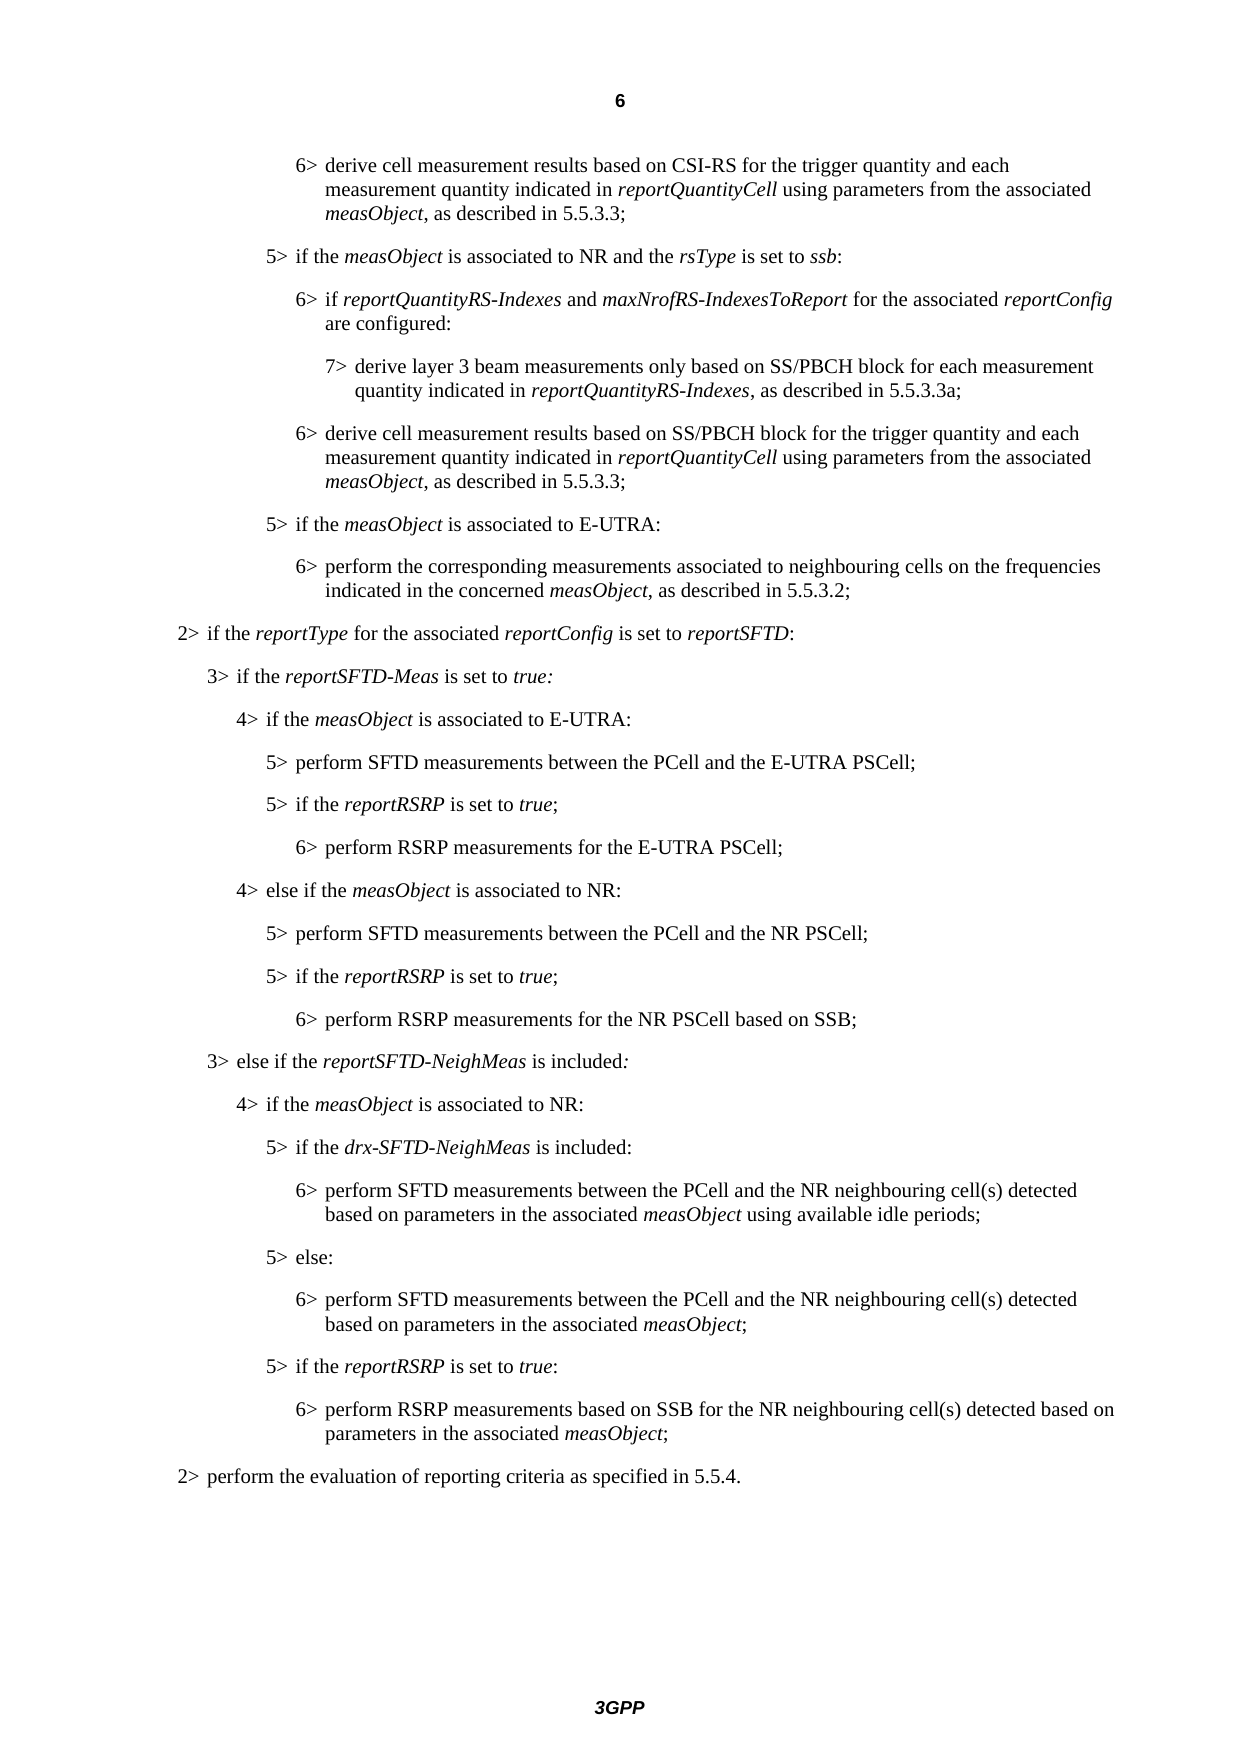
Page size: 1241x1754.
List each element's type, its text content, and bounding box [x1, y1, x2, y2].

text 6> perform the corresponding measurements associated to neighbouring cells on the frequencies indicated in the concerned measObject, as described in 5.5.3.2; [295, 554, 1122, 602]
text 6> derive cell measurement results based on SS/PBCH block for the trigger quantity and each measurement quantity indicated in reportQuantityCell using parameters from the associated measObject, as described in 5.5.3.3; [295, 421, 1122, 493]
text 2> perform the evaluation of reporting criteria as specified in 5.5.4. [177, 1464, 1122, 1488]
text 5> else: [266, 1244, 1122, 1269]
text 5> if the reportRSRP is set to true; [266, 792, 1122, 816]
text 3> if the reportSFTD-Meas is set to true: [207, 664, 1122, 688]
text 6> perform RSRP measurements for the NR PSCell based on SSB; [295, 1006, 1122, 1031]
text 5> if the measObject is associated to E-UTRA: [266, 511, 1122, 536]
text 5> perform SFTD measurements between the PCell and the NR PSCell; [266, 921, 1122, 945]
text 5> if the measObject is associated to NR and the rsType is set to ssb: [266, 244, 1122, 268]
text 2> if the reportType for the associated reportConfig is set to reportSFTD: [177, 621, 1122, 645]
text 4> else if the measObject is associated to NR: [236, 878, 1122, 902]
text 5> if the reportRSRP is set to true; [266, 964, 1122, 988]
text 6> perform SFTD measurements between the PCell and the NR neighbouring cell(s) detected based on parameters in the associated measObject; [295, 1287, 1122, 1336]
text 5> if the reportRSRP is set to true: [266, 1354, 1122, 1378]
text 3> else if the reportSFTD-NeighMeas is included: [207, 1049, 1122, 1073]
text 6> perform RSRP measurements for the E-UTRA PSCell; [295, 835, 1122, 859]
text 7> derive layer 3 beam measurements only based on SS/PBCH block for each measurement quantity indicated in reportQuantityRS-Indexes, as described in 5.5.3.3a; [325, 354, 1122, 402]
text 5> perform SFTD measurements between the PCell and the E-UTRA PSCell; [266, 749, 1122, 774]
text 4> if the measObject is associated to E-UTRA: [236, 707, 1122, 731]
text 6> if reportQuantityRS-Indexes and maxNrofRS-IndexesToReport for the associated reportConfig are configured: [295, 287, 1122, 335]
text 6> derive cell measurement results based on CSI-RS for the trigger quantity and each measurement quantity indicated in reportQuantityCell using parameters from the associated measObject, as described in 5.5.3.3; [295, 153, 1122, 225]
text 6> perform SFTD measurements between the PCell and the NR neighbouring cell(s) detected based on parameters in the associated measObject using available idle periods; [295, 1178, 1122, 1226]
text 5> if the drx-SFTD-NeighMeas is included: [266, 1135, 1122, 1159]
text 6> perform RSRP measurements based on SSB for the NR neighbouring cell(s) detected based on parameters in the associated measObject; [295, 1397, 1122, 1445]
text 4> if the measObject is associated to NR: [236, 1092, 1122, 1116]
